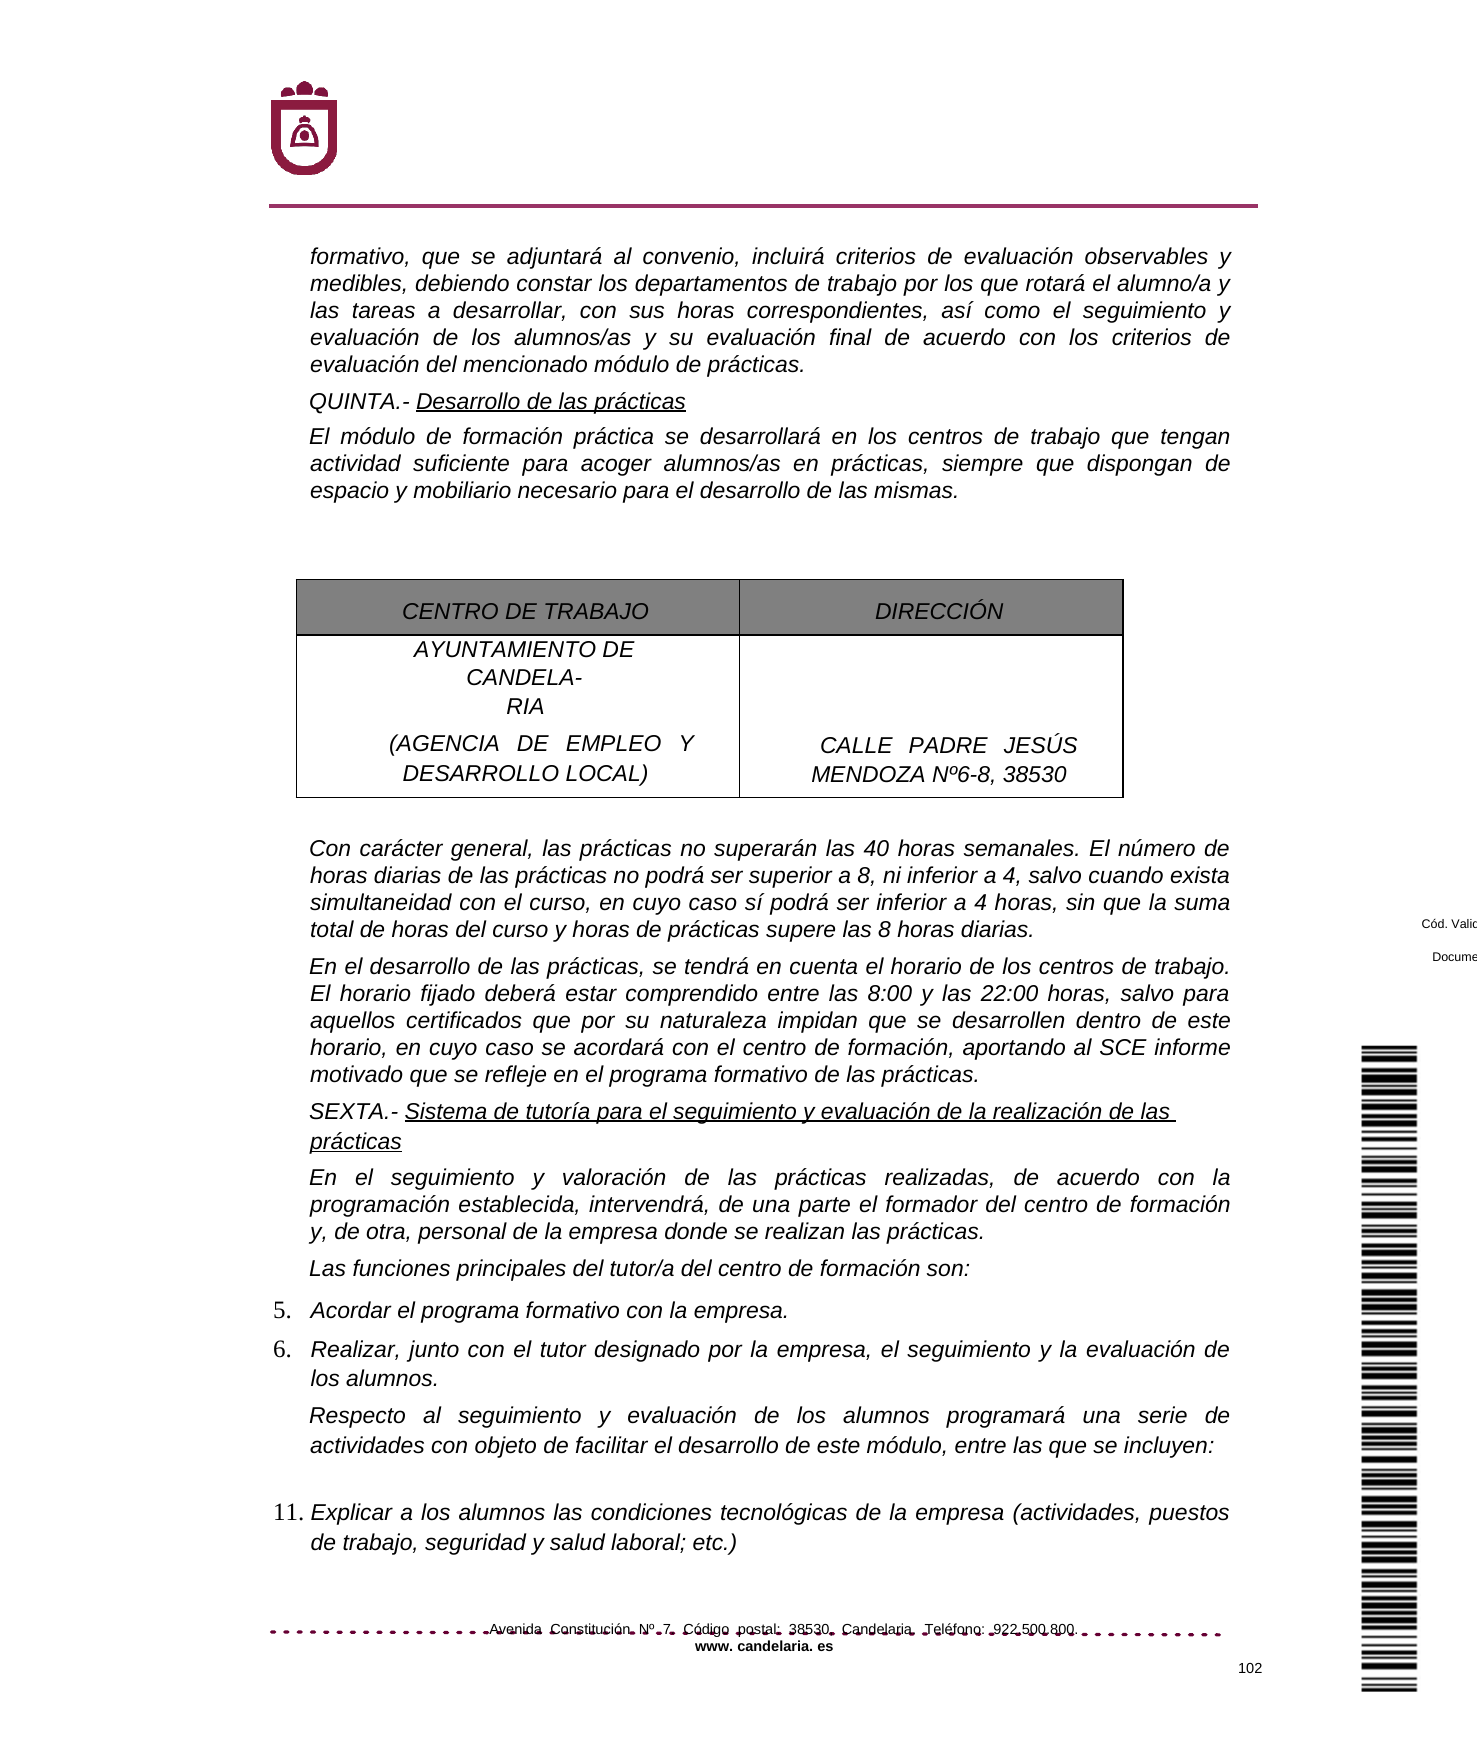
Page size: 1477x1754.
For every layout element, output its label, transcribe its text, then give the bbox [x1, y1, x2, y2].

list Acordar el programa formativo con la empresa. [273, 1295, 1233, 1323]
text Las funciones principales del tutor/a del centro de formación son: [309, 1255, 1233, 1281]
text Respecto al seguimiento y evaluación de los alumnos programará una serie de actividades con objeto de facilitar el desarrollo de este módulo, entre las que se incluyen: [309, 1402, 1233, 1458]
text El módulo de formación práctica se desarrollará en los centros de trabajo que tengan actividad suficiente para acoger alumnos/as en prácticas, siempre que dispongan de espacio y mobiliario necesario para el desarrollo de las mismas. [309, 423, 1233, 503]
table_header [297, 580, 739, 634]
text QUINTA.- Desarrollo de las prácticas [309, 388, 1268, 414]
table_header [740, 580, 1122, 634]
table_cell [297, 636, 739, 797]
picture [1362, 1046, 1420, 1691]
text En el seguimiento y valoración de las prácticas realizadas, de acuerdo con la programación establecida, intervendrá, de una parte el formador del centro de formación y, de otra, personal de la empresa donde se realizan las prácticas. [309, 1164, 1233, 1244]
list Explicar a los alumnos las condiciones tecnológicas de la empresa (actividades, puestos de trabajo, seguridad y salud laboral; etc.) [273, 1497, 1233, 1556]
text Con carácter general, las prácticas no superarán las 40 horas semanales. El número de horas diarias de las prácticas no podrá ser superior a 8, ni inferior a 4, salvo cuando exista simultaneidad con el curso, en cuyo caso sí podrá ser inferior a 4 horas, sin que la suma total de horas del curso y horas de prácticas supere las 8 horas diarias. [309, 835, 1233, 943]
text En el desarrollo de las prácticas, se tendrá en cuenta el horario de los centros de trabajo. El horario fijado deberá estar comprendido entre las 8:00 y las 22:00 horas, salvo para aquellos certificados que por su naturaleza impidan que se desarrollen dentro de este horario, en cuyo caso se acordará con el centro de formación, aportando al SCE informe motivado que se refleje en el programa formativo de las prácticas. [309, 953, 1233, 1087]
text SEXTA.- Sistema de tutoría para el seguimiento y evaluación de la realización de las prácticas [309, 1098, 1268, 1155]
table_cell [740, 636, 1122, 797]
picture [271, 81, 337, 175]
list Realizar, junto con el tutor designado por la empresa, el seguimiento y la evaluación de los alumnos. [273, 1334, 1233, 1392]
